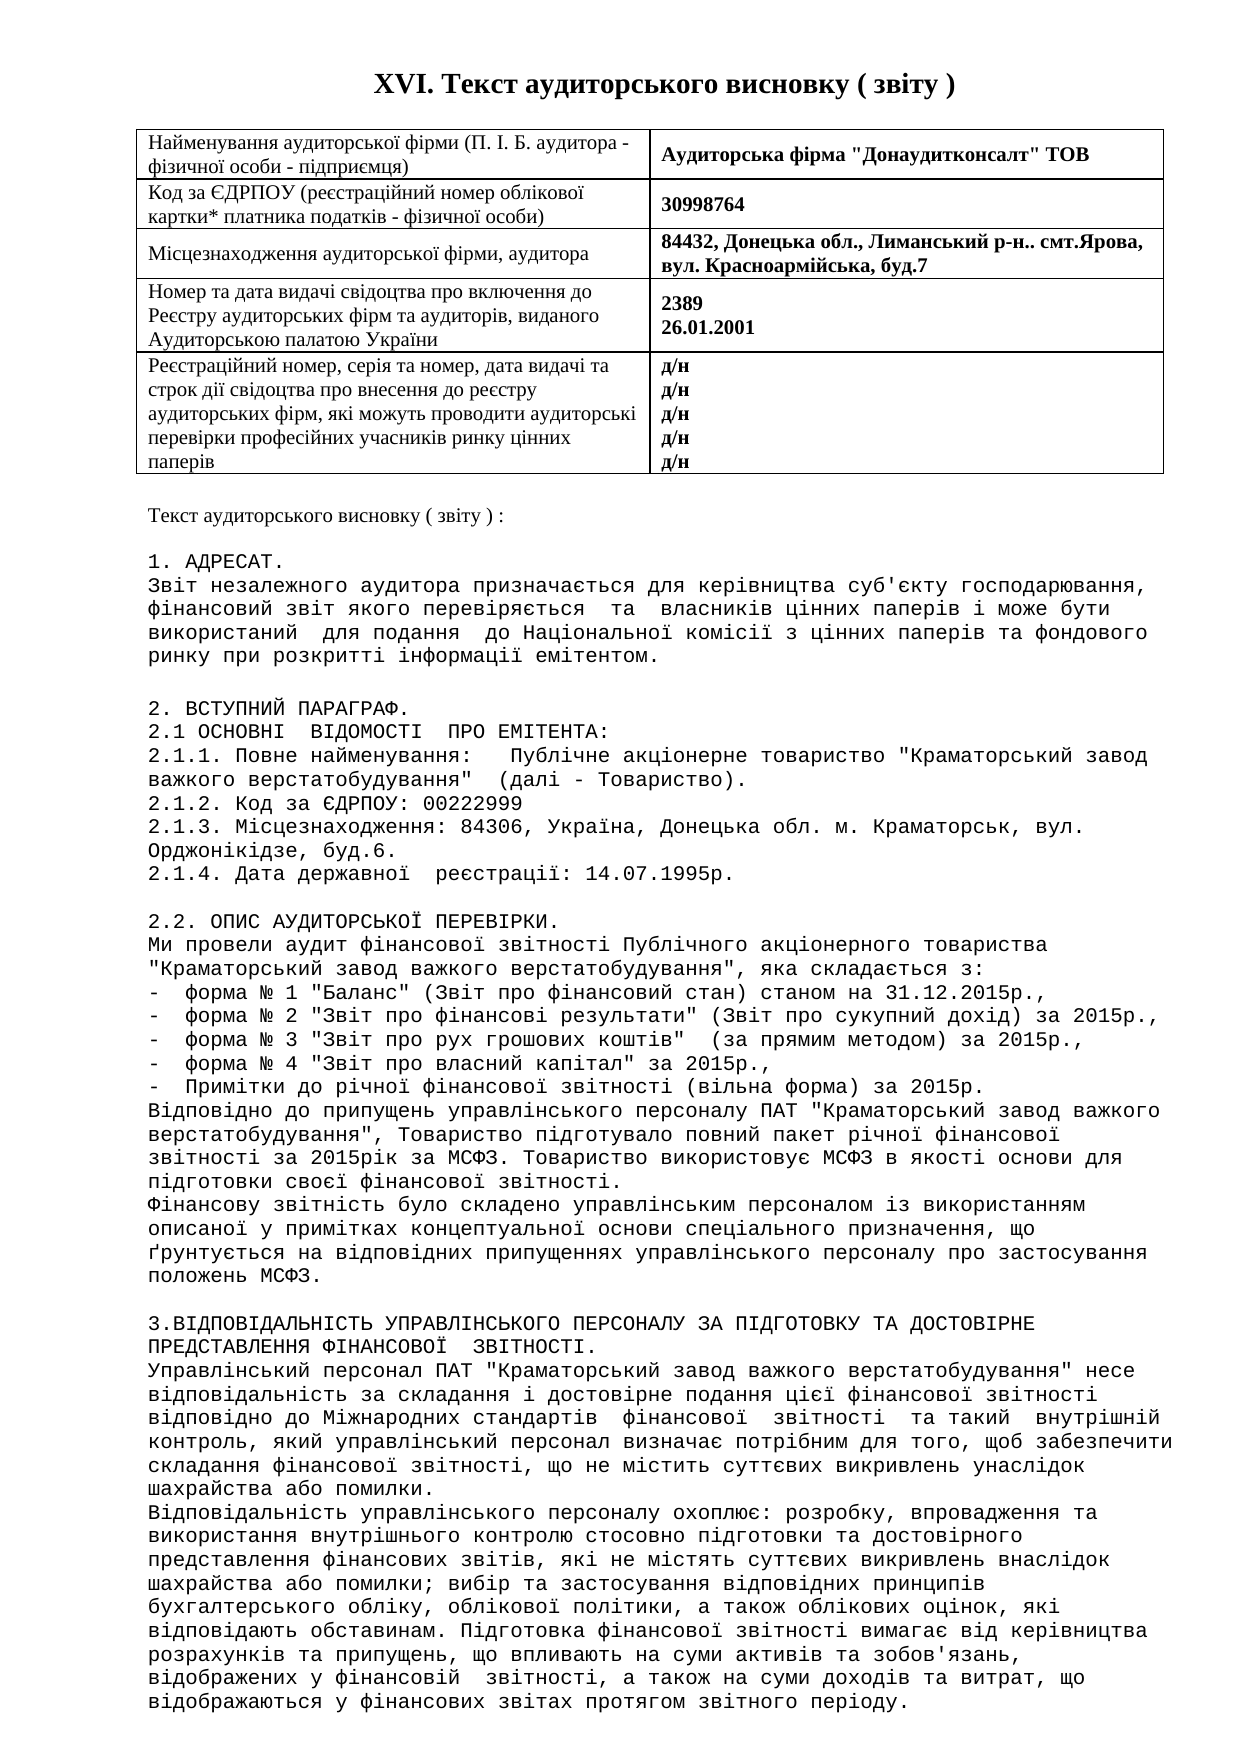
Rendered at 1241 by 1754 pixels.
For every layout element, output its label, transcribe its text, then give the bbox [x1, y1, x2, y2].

text 1. АДРЕСАТ. [148, 551, 1181, 574]
text 2.1 ОСНОВНІ ВІДОМОСТІ ПРО ЕМІТЕНТА: [148, 722, 1181, 745]
text - Примітки до річної фінансової звітності (вільна форма) за 2015р. [148, 1076, 1181, 1100]
text - форма № 2 "Звіт про фінансові результати" (Звіт про сукупний дохід) за 2015р., [148, 1005, 1181, 1029]
text XVI. Текст аудиторського висновку ( звіту ) [148, 67, 1181, 100]
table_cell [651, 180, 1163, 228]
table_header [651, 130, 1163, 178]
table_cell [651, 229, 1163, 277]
text 2.1.1. Повне найменування: Публічне акціонерне товариство "Краматорський завод важкого верстатобудування" (далі - Товариство). [148, 745, 1181, 792]
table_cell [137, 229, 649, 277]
text 2.1.2. Код за ЄДРПОУ: 00222999 [148, 792, 1181, 816]
text - форма № 3 "Звіт про рух грошових коштів" (за прямим методом) за 2015р., [148, 1029, 1181, 1053]
text Управлінський персонал ПАТ "Краматорський завод важкого верстатобудування" несе відповідальність за складання і достовірне подання цієї фінансової звітності відповідно до Міжнародних стандартів фінансової звітності та такий внутрішній контроль, який управлінський персонал визначає потрібним для того, щоб забезпечити складання фінансової звітності, що не містить суттєвих викривлень унаслідок шахрайства або помилки. [148, 1360, 1181, 1502]
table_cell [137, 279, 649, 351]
text Звіт незалежного аудитора призначається для керівництва суб'єкту господарювання, фінансовий звіт якого перевіряється та власників цінних паперів і може бути використаний для подання до Національної комісії з цінних паперів та фондового ринку при розкритті інформації емітентом. [148, 574, 1181, 669]
text 2.1.4. Дата державної реєстрації: 14.07.1995р. [148, 863, 1181, 887]
text Фінансову звітність було складено управлінським персоналом із використанням описаної у примітках концептуальної основи спеціального призначення, що ґрунтується на відповідних припущеннях управлінського персоналу про застосування положень МСФЗ. [148, 1194, 1181, 1289]
text 2.1.3. Місцезнаходження: 84306, Україна, Донецька обл. м. Краматорськ, вул. Орджонікідзе, буд.6. [148, 816, 1181, 863]
text Текст аудиторського висновку ( звіту ) : [148, 503, 1181, 527]
text - форма № 4 "Звіт про власний капітал" за 2015р., [148, 1053, 1181, 1076]
text 3.ВІДПОВІДАЛЬНІСТЬ УПРАВЛІНСЬКОГО ПЕРСОНАЛУ ЗА ПІДГОТОВКУ ТА ДОСТОВІРНЕ ПРЕДСТАВЛЕННЯ ФІНАНСОВОЇ ЗВІТНОСТІ. [148, 1313, 1181, 1360]
text 2. ВСТУПНИЙ ПАРАГРАФ. [148, 698, 1181, 722]
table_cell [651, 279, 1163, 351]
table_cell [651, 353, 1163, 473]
text Ми провели аудит фінансової звітності Публічного акціонерного товариства "Краматорський завод важкого верстатобудування", яка складається з: [148, 934, 1181, 982]
text Відповідальність управлінського персоналу охоплює: розробку, впровадження та використання внутрішнього контролю стосовно підготовки та достовірного представлення фінансових звітів, які не містять суттєвих викривлень внаслідок шахрайства або помилки; вибір та застосування відповідних принципів бухгалтерського обліку, облікової політики, а також облікових оцінок, які відповідають обставинам. Підготовка фінансової звітності вимагає від керівництва розрахунків та припущень, що впливають на суми активів та зобов'язань, відображених у фінансовій звітності, а також на суми доходів та витрат, що відображаються у фінансових звітах протягом звітного періоду. [148, 1502, 1181, 1715]
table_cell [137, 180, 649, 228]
text 2.2. ОПИС АУДИТОРСЬКОЇ ПЕРЕВІРКИ. [148, 911, 1181, 934]
text Відповідно до припущень управлінського персоналу ПАТ "Краматорський завод важкого верстатобудування", Товариство підготувало повний пакет річної фінансової звітності за 2015рік за МСФЗ. Товариство використовує МСФЗ в якості основи для підготовки своєї фінансової звітності. [148, 1100, 1181, 1194]
text - форма № 1 "Баланс" (Звіт про фінансовий стан) станом на 31.12.2015р., [148, 982, 1181, 1005]
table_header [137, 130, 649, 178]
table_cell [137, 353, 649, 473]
